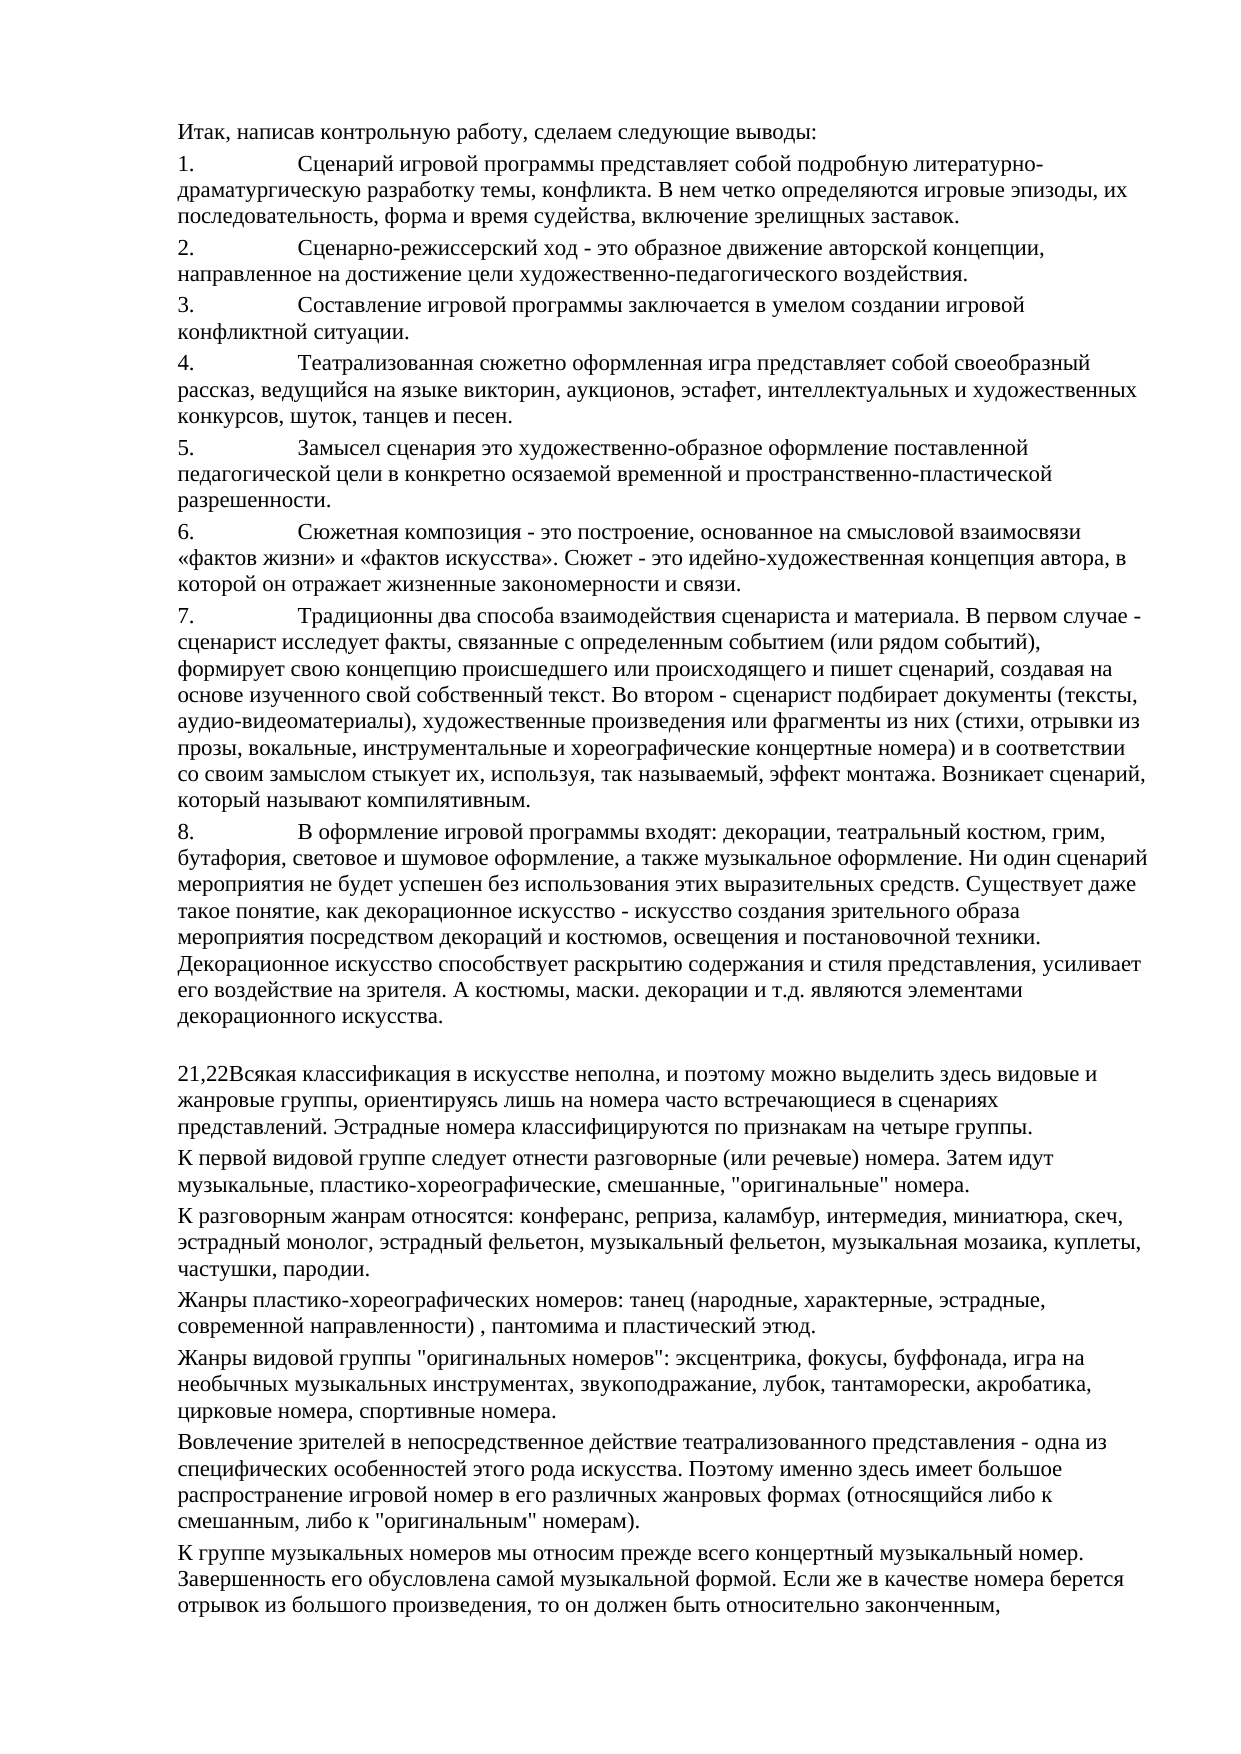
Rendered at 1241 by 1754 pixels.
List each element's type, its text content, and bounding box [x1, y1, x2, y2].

text 21,22Всякая классификация в искусстве неполна, и поэтому можно выделить здесь видовые и жанровые группы, ориентируясь лишь на номера часто встречающиеся в сценариях представлений. Эстрадные номера классифицируются по признакам на четыре группы. [177, 1034, 1152, 1139]
text 6. Сюжетная композиция - это построение, основанное на смысловой взаимосвязи «фактов жизни» и «фактов искусства». Сюжет - это идейно-художественная концепция автора, в которой он отражает жизненные закономерности и связи. [177, 518, 1152, 597]
text Вовлечение зрителей в непосредственное действие театрализованного представления - одна из специфических особенностей этого рода искусства. Поэтому именно здесь имеет большое распространение игровой номер в его различных жанровых формах (относящийся либо к смешанным, либо к "оригинальным" номерам). [177, 1428, 1152, 1534]
text 3. Составление игровой программы заключается в умелом создании игровой конфликтной ситуации. [177, 292, 1152, 344]
text К разговорным жанрам относятся: конферанс, реприза, каламбур, интермедия, миниатюра, скеч, эстрадный монолог, эстрадный фельетон, музыкальный фельетон, музыкальная мозаика, куплеты, частушки, пародии. [177, 1202, 1152, 1281]
text 1. Сценарий игровой программы представляет собой подробную литературно-драматургическую разработку темы, конфликта. В нем четко определяются игровые эпизоды, их последовательность, форма и время судейства, включение зрелищных заставок. [177, 149, 1152, 229]
text 8. В оформление игровой программы входят: декорации, театральный костюм, грим, бутафория, световое и шумовое оформление, а также музыкальное оформление. Ни один сценарий мероприятия не будет успешен без использования этих выразительных средств. Существует даже такое понятие, как декорационное искусство - искусство создания зрительного образа мероприятия посредством декораций и костюмов, освещения и постановочной техники. Декорационное искусство способствует раскрытию содержания и стиля представления, усиливает его воздействие на зрителя. А костюмы, маски. декорации и т.д. являются элементами декорационного искусства. [177, 818, 1152, 1029]
text Жанры видовой группы "оригинальных номеров": эксцентрика, фокусы, буффонада, игра на необычных музыкальных инструментах, звукоподражание, лубок, тантаморески, акробатика, цирковые номера, спортивные номера. [177, 1344, 1152, 1423]
text Жанры пластико-хореографических номеров: танец (народные, характерные, эстрадные, современной направленности) , пантомима и пластический этюд. [177, 1286, 1152, 1339]
text Итак, написав контрольную работу, сделаем следующие выводы: [177, 118, 1152, 144]
text 2. Сценарно-режиссерский ход - это образное движение авторской концепции, направленное на достижение цели художественно-педагогического воздействия. [177, 234, 1152, 286]
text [177, 1539, 1152, 1618]
text 4. Театрализованная сюжетно оформленная игра представляет собой своеобразный рассказ, ведущийся на языке викторин, аукционов, эстафет, интеллектуальных и художественных конкурсов, шуток, танцев и песен. [177, 349, 1152, 428]
text 7. Традиционны два способа взаимодействия сценариста и материала. В первом случае - сценарист исследует факты, связанные с определенным событием (или рядом событий), формирует свою концепцию происшедшего или происходящего и пишет сценарий, создавая на основе изученного свой собственный текст. Во втором - сценарист подбирает документы (тексты, аудио-видеоматериалы), художественные произведения или фрагменты из них (стихи, отрывки из прозы, вокальные, инструментальные и хореографические концертные номера) и в соответствии со своим замыслом стыкует их, используя, так называемый, эффект монтажа. Возникает сценарий, который называют компилятивным. [177, 602, 1152, 813]
text 5. Замысел сценария это художественно-образное оформление поставленной педагогической цели в конкретно осязаемой временной и пространственно-пластической разрешенности. [177, 433, 1152, 513]
text К первой видовой группе следует отнести разговорные (или речевые) номера. Затем идут музыкальные, пластико-хореографические, смешанные, "оригинальные" номера. [177, 1144, 1152, 1197]
